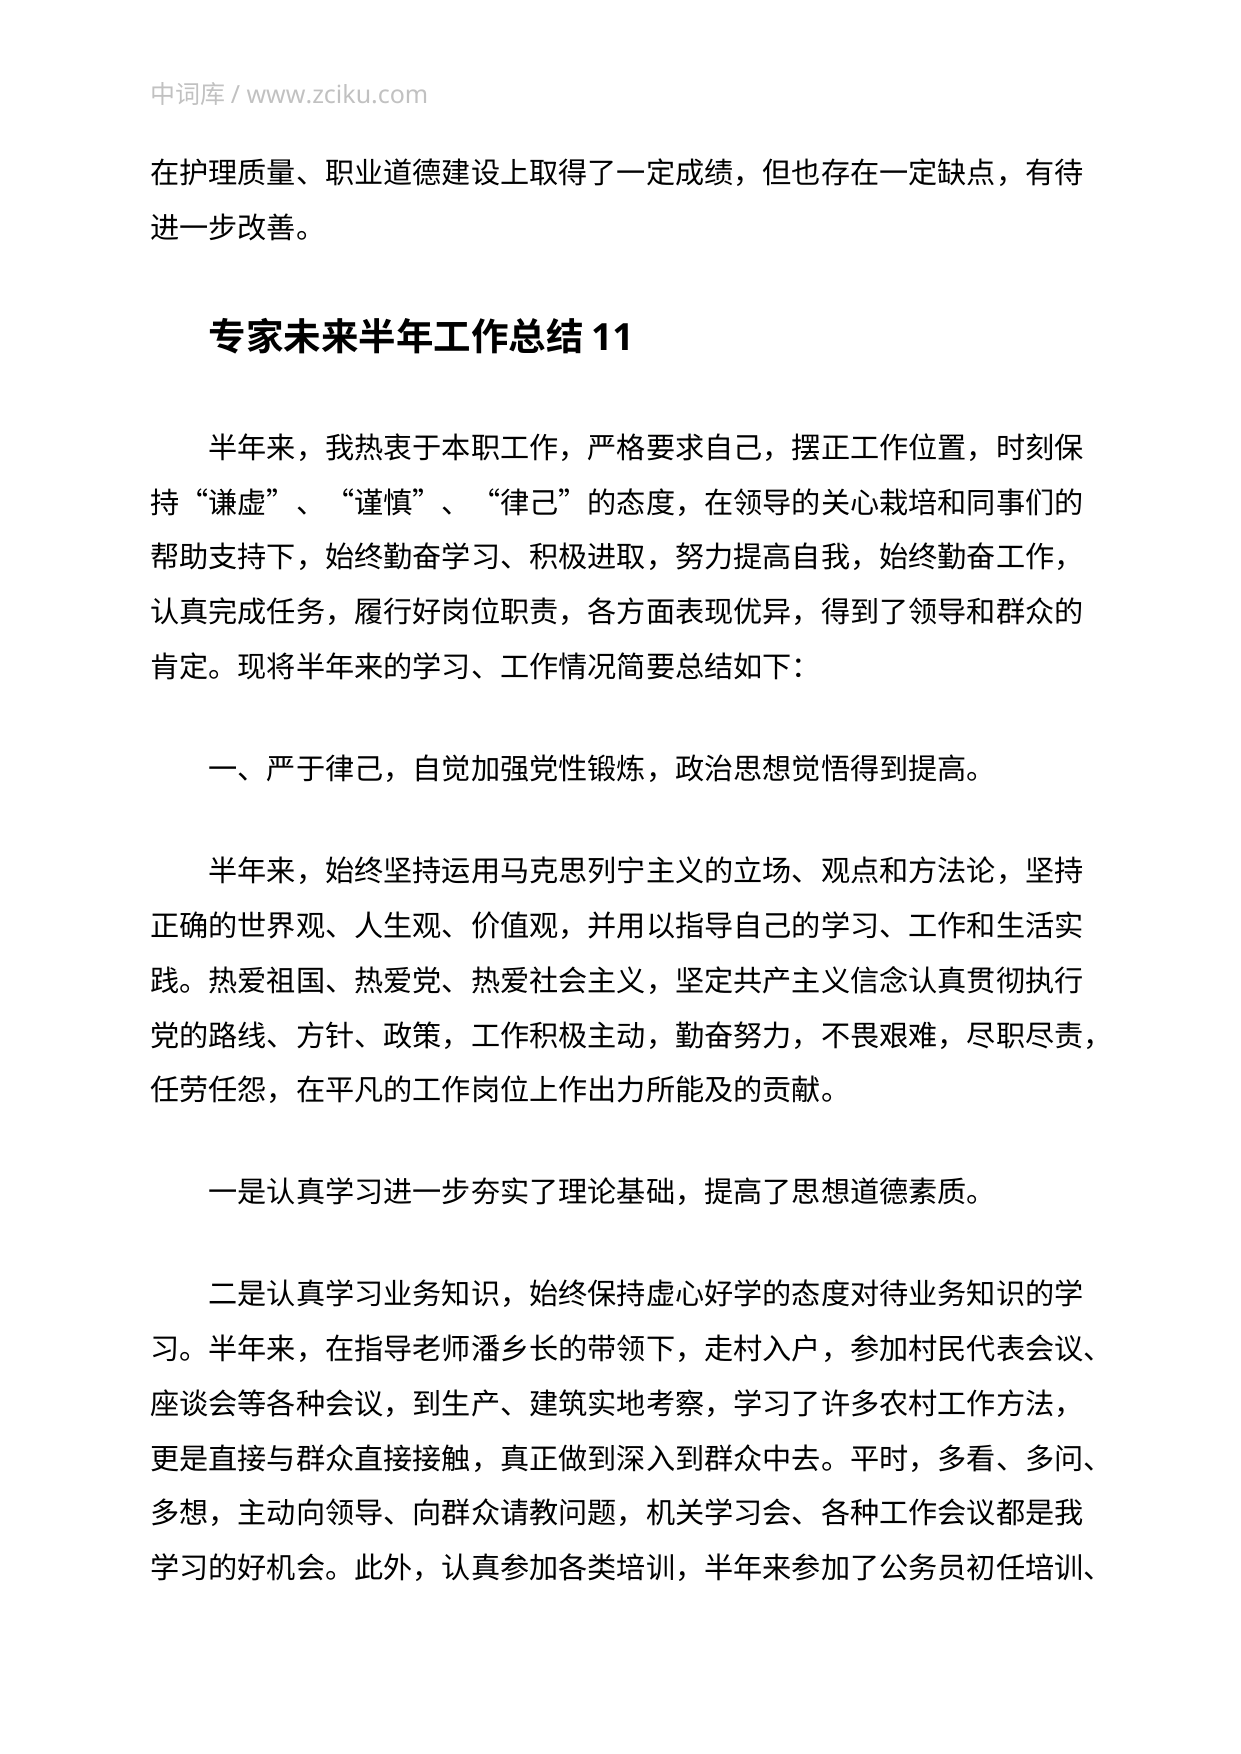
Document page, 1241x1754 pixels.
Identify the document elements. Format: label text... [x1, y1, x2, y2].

text 半年来，始终坚持运用马克思列宁主义的立场、观点和方法论，坚持正确的世界观、人生观、价值观，并用以指导自己的学习、工作和生活实践。热爱祖国、热爱党、热爱社会主义，坚定共产主义信念认真贯彻执行党的路线、方针、政策，工作积极主动，勤奋努力，不畏艰难，尽职尽责，任劳任怨，在平凡的工作岗位上作出力所能及的贡献。 [150, 847, 1090, 1109]
text 一是认真学习进一步夯实了理论基础，提高了思想道德素质。 [150, 1169, 1090, 1211]
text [150, 150, 1090, 247]
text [150, 1271, 1090, 1587]
text 专家未来半年工作总结11 [150, 307, 1090, 361]
text 一、严于律己，自觉加强党性锻炼，政治思想觉悟得到提高。 [150, 746, 1090, 788]
text 半年来，我热衷于本职工作，严格要求自己，摆正工作位置，时刻保持“谦虚”、“谨慎”、“律己”的态度，在领导的关心栽培和同事们的帮助支持下，始终勤奋学习、积极进取，努力提高自我，始终勤奋工作，认真完成任务，履行好岗位职责，各方面表现优异，得到了领导和群众的肯定。现将半年来的学习、工作情况简要总结如下： [150, 424, 1090, 686]
